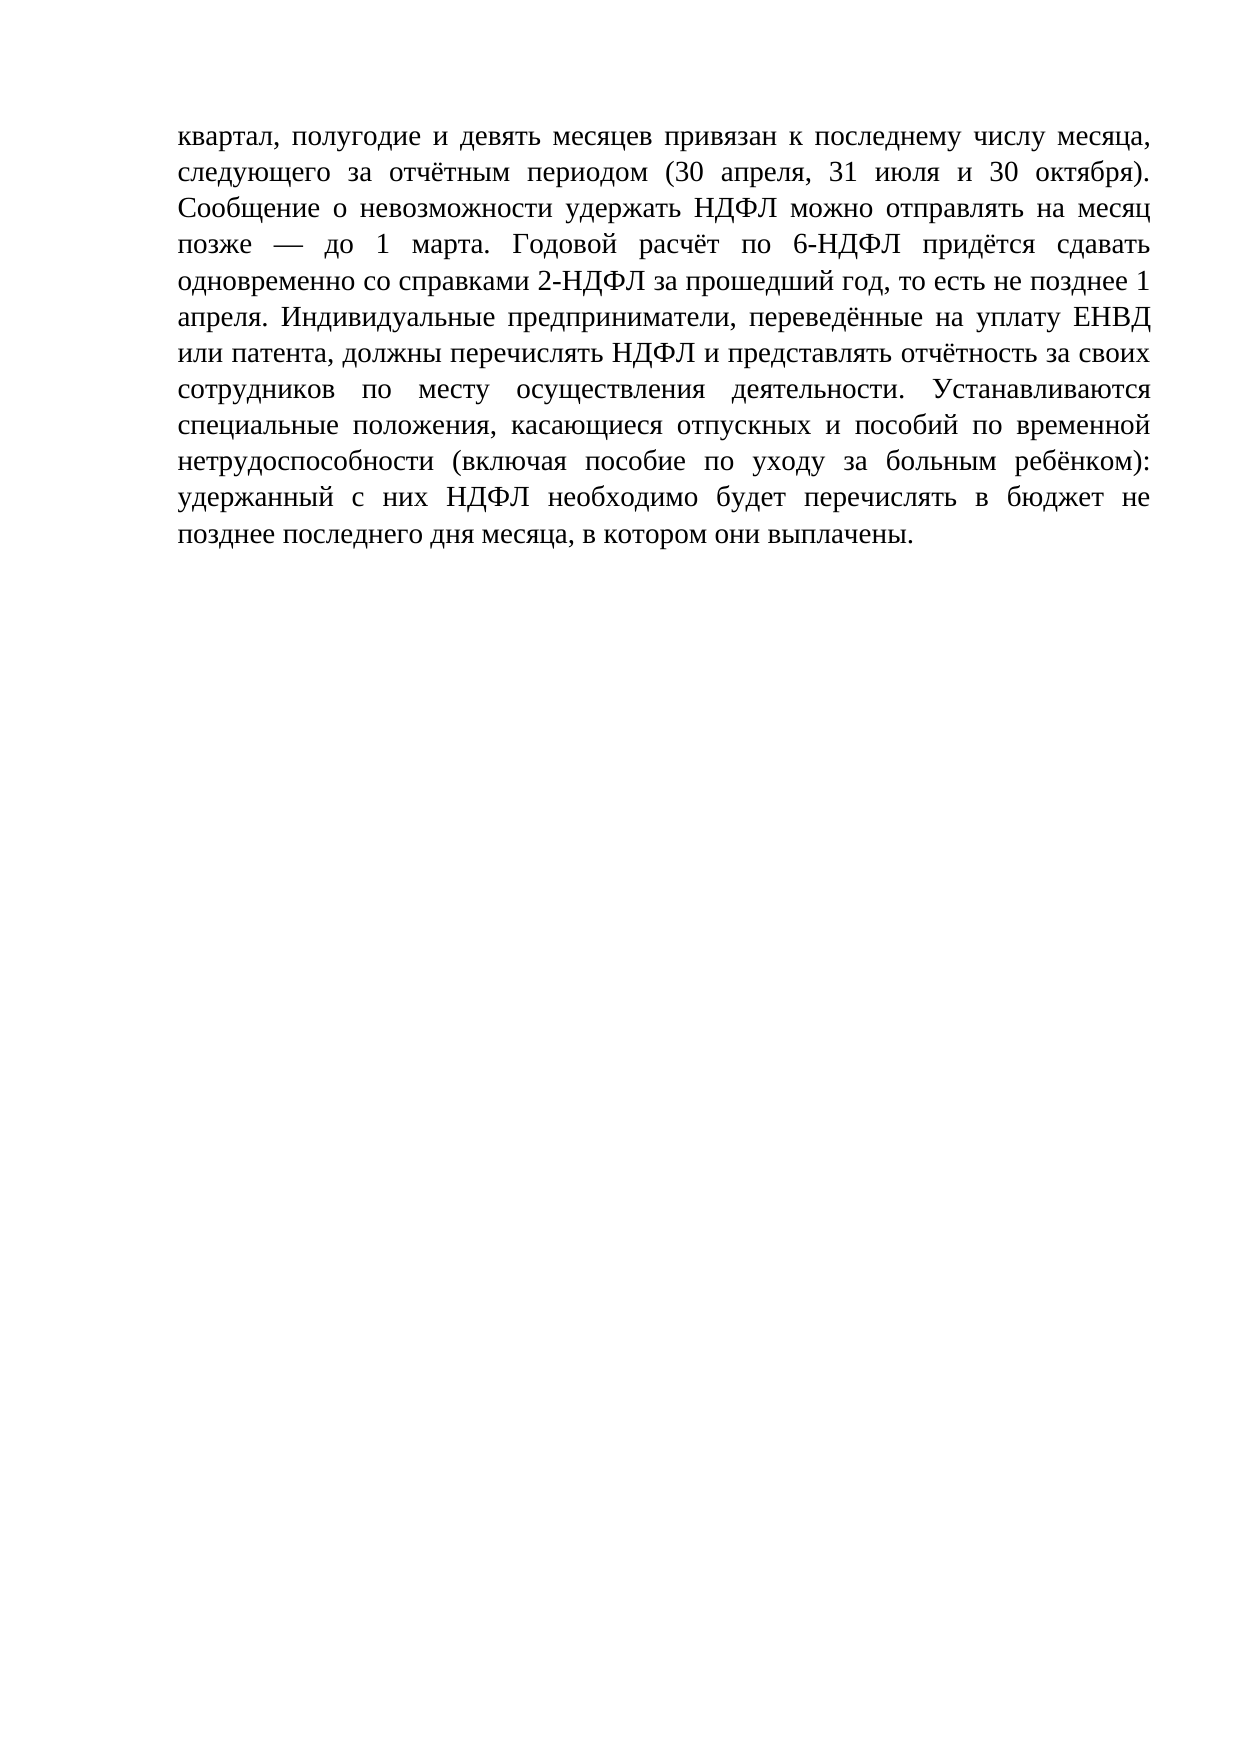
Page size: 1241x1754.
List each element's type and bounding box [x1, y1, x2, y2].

text [177, 118, 1152, 549]
